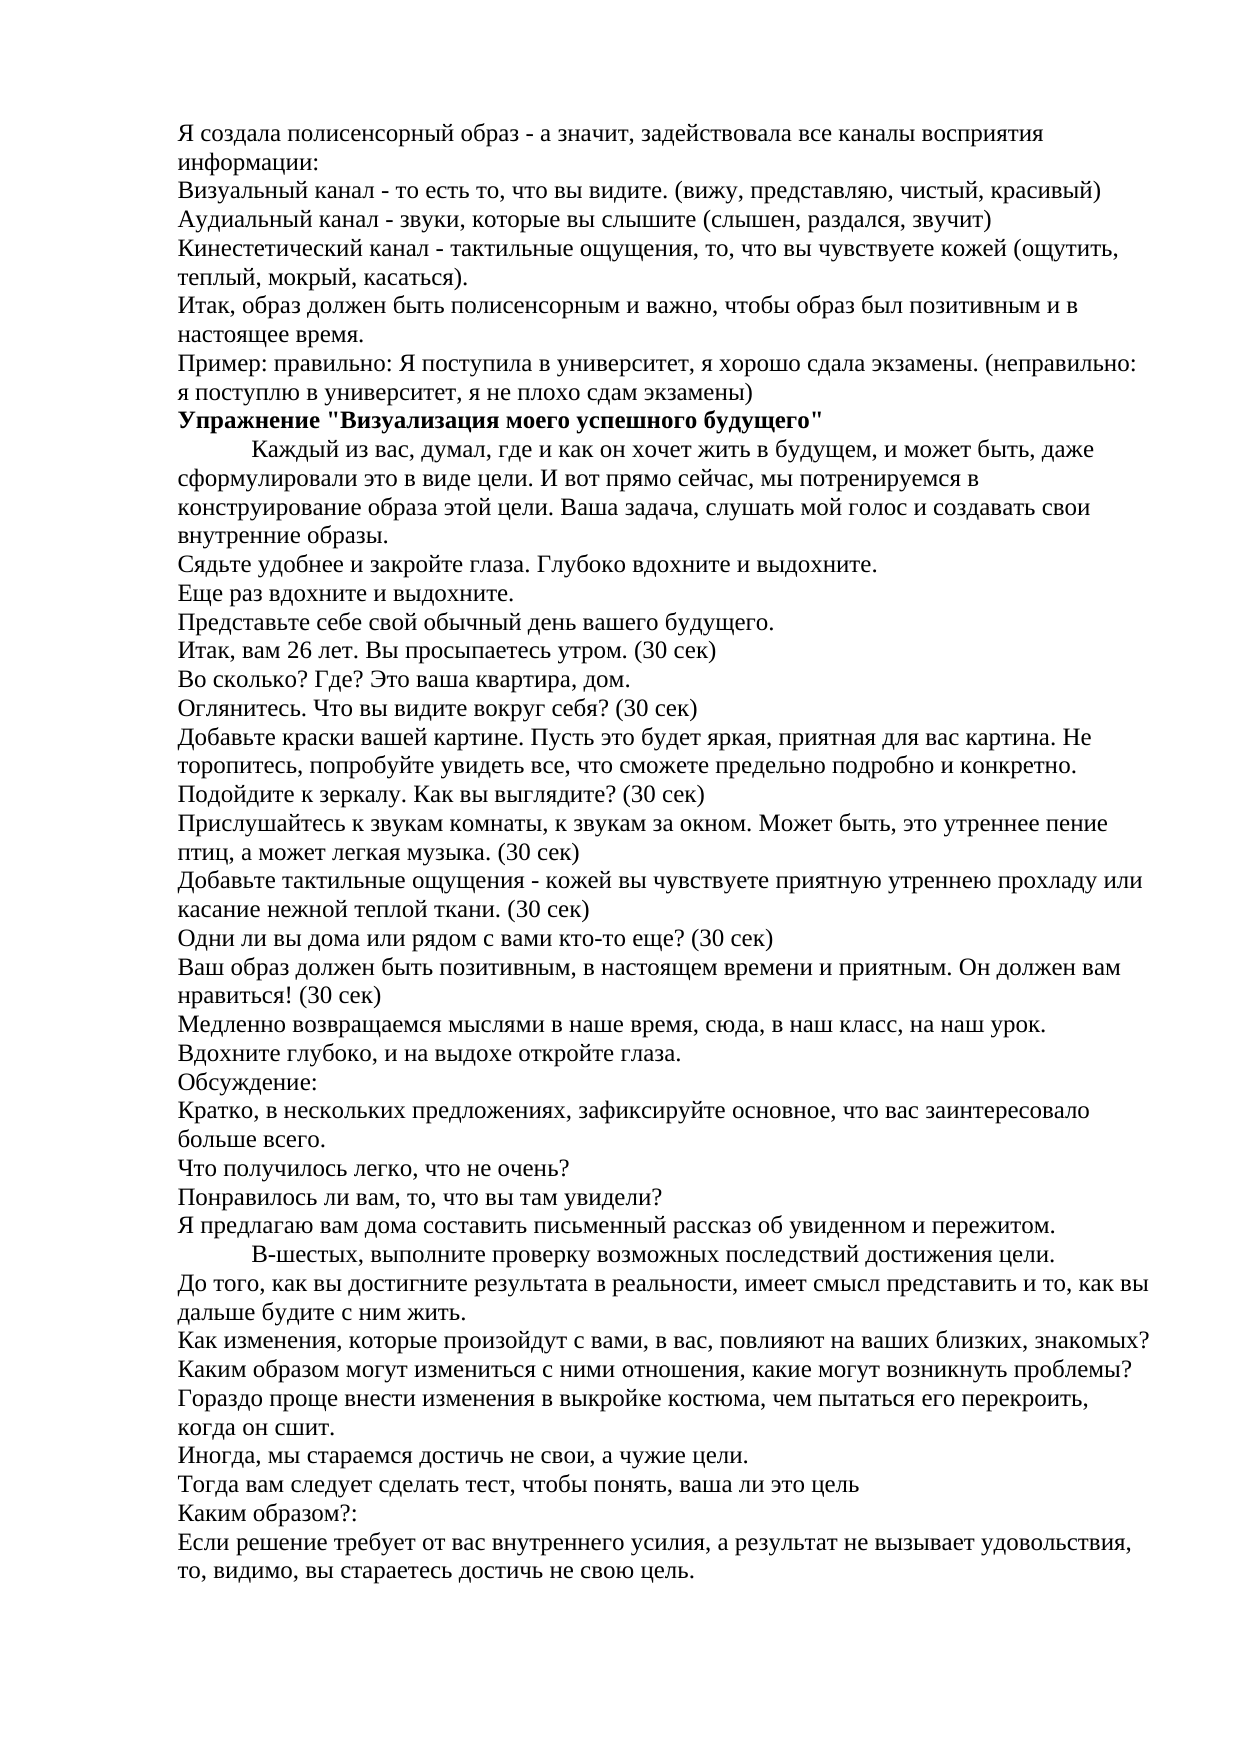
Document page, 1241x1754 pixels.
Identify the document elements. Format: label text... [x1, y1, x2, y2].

text Если решение требует от вас внутреннего усилия, а результат не вызывает удовольствия, то, видимо, вы стараетесь достичь не свою цель. [177, 1527, 1152, 1584]
text Сядьте удобнее и закройте глаза. Глубоко вдохните и выдохните. [177, 549, 1152, 578]
text Пример: правильно: Я поступила в университет, я хорошо сдала экзамены. (неправильно: я поступлю в университет, я не плохо сдам экзамены) [177, 348, 1152, 406]
text Как изменения, которые произойдут с вами, в вас, повлияют на ваших близких, знакомых? [177, 1326, 1152, 1354]
text Упражнение "Визуализация моего успешного будущего" [177, 406, 1152, 434]
text Каким образом могут измениться с ними отношения, какие могут возникнуть проблемы? [177, 1354, 1152, 1383]
text Во сколько? Где? Это ваша квартира, дом. [177, 664, 1152, 693]
text Медленно возвращаемся мыслями в наше время, сюда, в наш класс, на наш урок. [177, 1009, 1152, 1038]
text Иногда, мы стараемся достичь не свои, а чужие цели. [177, 1441, 1152, 1469]
text Итак, вам 26 лет. Вы просыпаетесь утром. (30 сек) [177, 636, 1152, 664]
text Тогда вам следует сделать тест, чтобы понять, ваша ли это цель [177, 1469, 1152, 1498]
text Визуальный канал - то есть то, что вы видите. (вижу, представляю, чистый, красивый) [177, 176, 1152, 204]
text Одни ли вы дома или рядом с вами кто-то еще? (30 сек) [177, 923, 1152, 952]
text Еще раз вдохните и выдохните. [177, 578, 1152, 607]
text Кратко, в нескольких предложениях, зафиксируйте основное, что вас заинтересовало больше всего. [177, 1096, 1152, 1153]
text В-шестых, выполните проверку возможных последствий достижения цели. [177, 1239, 1152, 1268]
text Обсуждение: [177, 1067, 1152, 1096]
text Аудиальный канал - звуки, которые вы слышите (слышен, раздался, звучит) [177, 204, 1152, 233]
text Добавьте тактильные ощущения - кожей вы чувствуете приятную утреннею прохладу или касание нежной теплой ткани. (30 сек) [177, 866, 1152, 923]
text Представьте себе свой обычный день вашего будущего. [177, 607, 1152, 636]
text Подойдите к зеркалу. Как вы выглядите? (30 сек) [177, 779, 1152, 808]
text Оглянитесь. Что вы видите вокруг себя? (30 сек) [177, 693, 1152, 722]
text Каждый из вас, думал, где и как он хочет жить в будущем, и может быть, даже сформулировали это в виде цели. И вот прямо сейчас, мы потренируемся в конструирование образа этой цели. Ваша задача, слушать мой голос и создавать свои внутренние образы. [177, 434, 1152, 549]
text Итак, образ должен быть полисенсорным и важно, чтобы образ был позитивным и в настоящее время. [177, 291, 1152, 348]
text Что получилось легко, что не очень? [177, 1153, 1152, 1182]
text Ваш образ должен быть позитивным, в настоящем времени и приятным. Он должен вам нравиться! (30 сек) [177, 952, 1152, 1009]
text Каким образом?: [177, 1498, 1152, 1527]
text Добавьте краски вашей картине. Пусть это будет яркая, приятная для вас картина. Не торопитесь, попробуйте увидеть все, что сможете предельно подробно и конкретно. [177, 722, 1152, 779]
text До того, как вы достигните результата в реальности, имеет смысл представить и то, как вы дальше будите с ним жить. [177, 1268, 1152, 1326]
text Вдохните глубоко, и на выдохе откройте глаза. [177, 1038, 1152, 1067]
text Гораздо проще внести изменения в выкройке костюма, чем пытаться его перекроить, когда он сшит. [177, 1383, 1152, 1441]
text Прислушайтесь к звукам комнаты, к звукам за окном. Может быть, это утреннее пение птиц, а может легкая музыка. (30 сек) [177, 808, 1152, 866]
text Я предлагаю вам дома составить письменный рассказ об увиденном и пережитом. [177, 1211, 1152, 1239]
text Понравилось ли вам, то, что вы там увидели? [177, 1182, 1152, 1211]
text Я создала полисенсорный образ - а значит, задействовала все каналы восприятия информации: [177, 118, 1152, 176]
text Кинестетический канал - тактильные ощущения, то, что вы чувствуете кожей (ощутить, теплый, мокрый, касаться). [177, 233, 1152, 291]
